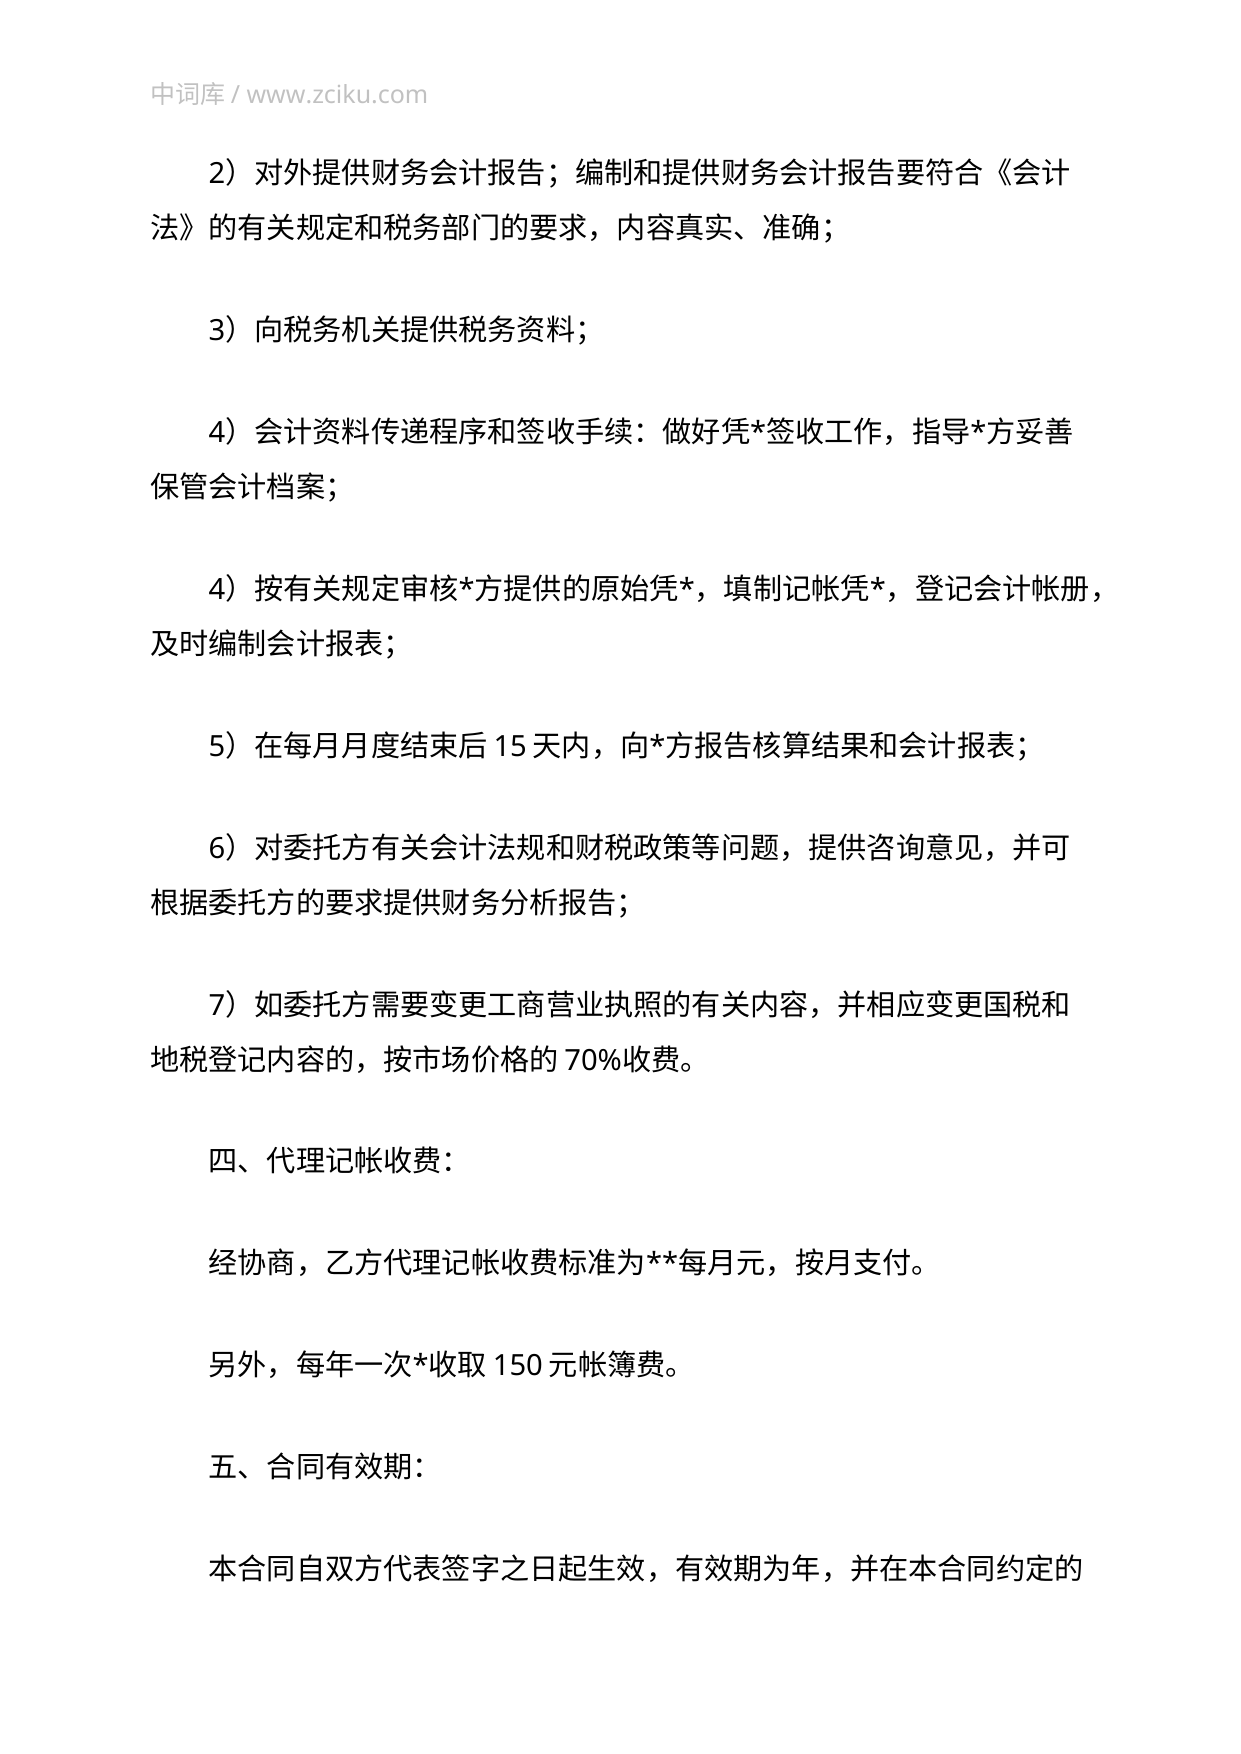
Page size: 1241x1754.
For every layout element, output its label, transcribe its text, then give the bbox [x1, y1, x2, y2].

text 2）对外提供财务会计报告；编制和提供财务会计报告要符合《会计法》的有关规定和税务部门的要求，内容真实、准确； [150, 150, 1090, 247]
text 五、合同有效期： [150, 1444, 1090, 1486]
text 3）向税务机关提供税务资料； [150, 307, 1090, 349]
text 4）按有关规定审核*方提供的原始凭*，填制记帐凭*，登记会计帐册，及时编制会计报表； [150, 566, 1090, 663]
text 另外，每年一次*收取150元帐簿费。 [150, 1342, 1090, 1384]
text 6）对委托方有关会计法规和财税政策等问题，提供咨询意见，并可根据委托方的要求提供财务分析报告； [150, 824, 1090, 922]
text 4）会计资料传递程序和签收手续：做好凭*签收工作，指导*方妥善保管会计档案； [150, 409, 1090, 506]
text 5）在每月月度结束后15天内，向*方报告核算结果和会计报表； [150, 722, 1090, 765]
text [150, 1546, 1090, 1588]
text 7）如委托方需要变更工商营业执照的有关内容，并相应变更国税和地税登记内容的，按市场价格的70%收费。 [150, 981, 1090, 1078]
text 四、代理记帐收费： [150, 1138, 1090, 1180]
text 经协商，乙方代理记帐收费标准为**每月元，按月支付。 [150, 1240, 1090, 1282]
